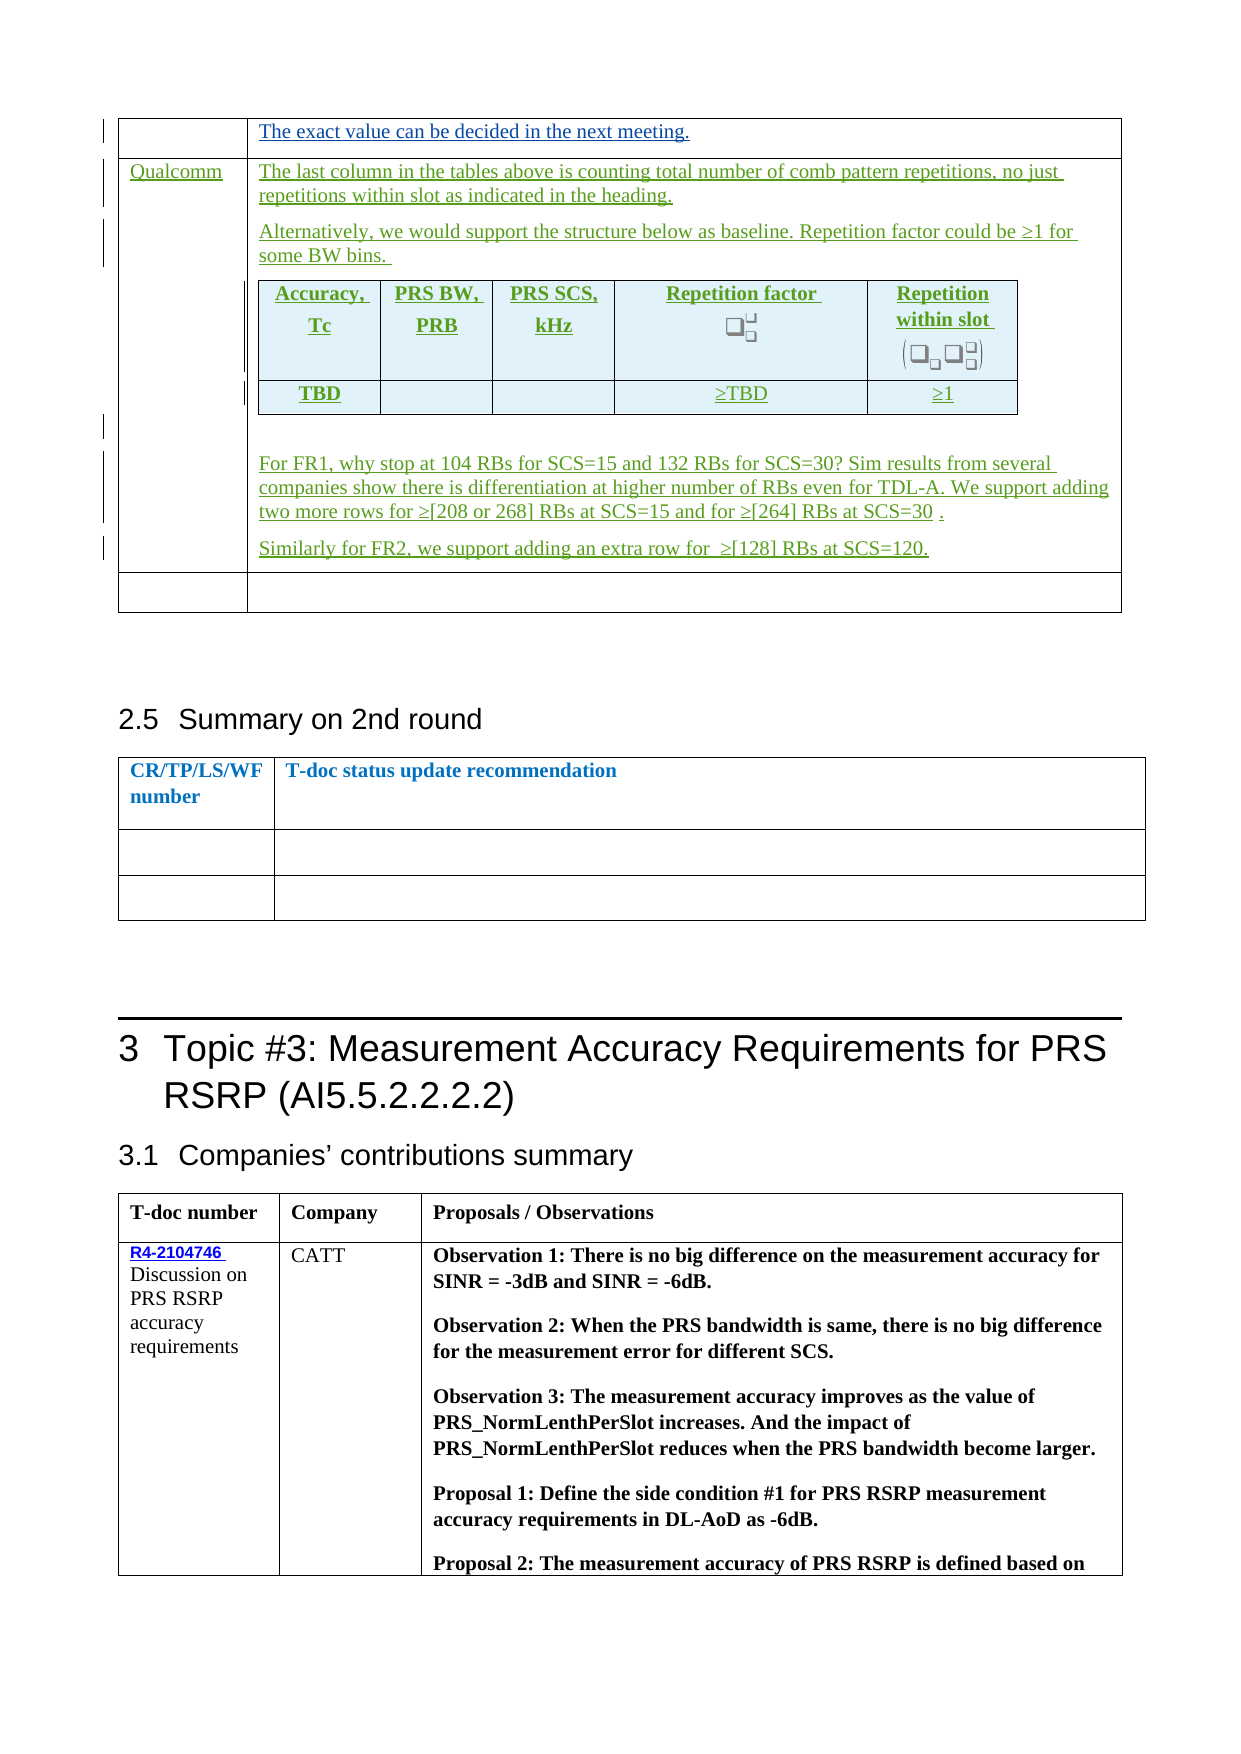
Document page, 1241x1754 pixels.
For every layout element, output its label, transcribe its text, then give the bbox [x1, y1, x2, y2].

table_cell [248, 573, 1121, 612]
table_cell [422, 1243, 1122, 1575]
table_cell [275, 830, 1145, 874]
table_cell [119, 876, 274, 920]
table_cell [119, 830, 274, 874]
subtitle Summary on 2nd round [118, 702, 1122, 736]
table_header CR/TP/LS/WF number [119, 758, 274, 829]
subtitle Topic #3: Measurement Accuracy Requirements for PRS RSRP (AI5.5.2.2.2.2) [118, 1020, 1122, 1116]
table_cell [119, 119, 247, 157]
table_cell [119, 159, 247, 572]
table_header Company [280, 1194, 421, 1242]
table_cell [119, 573, 247, 612]
table_cell [248, 119, 1121, 157]
table_header T-doc status update recommendation [275, 758, 1145, 829]
table_header T-doc number [119, 1194, 279, 1242]
table_cell [248, 159, 1121, 572]
table_cell CATT [280, 1243, 421, 1575]
table_cell [275, 876, 1145, 920]
subtitle Companies’ contributions summary [118, 1138, 1122, 1172]
table_header Proposals / Observations [422, 1194, 1122, 1242]
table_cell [119, 1243, 279, 1575]
